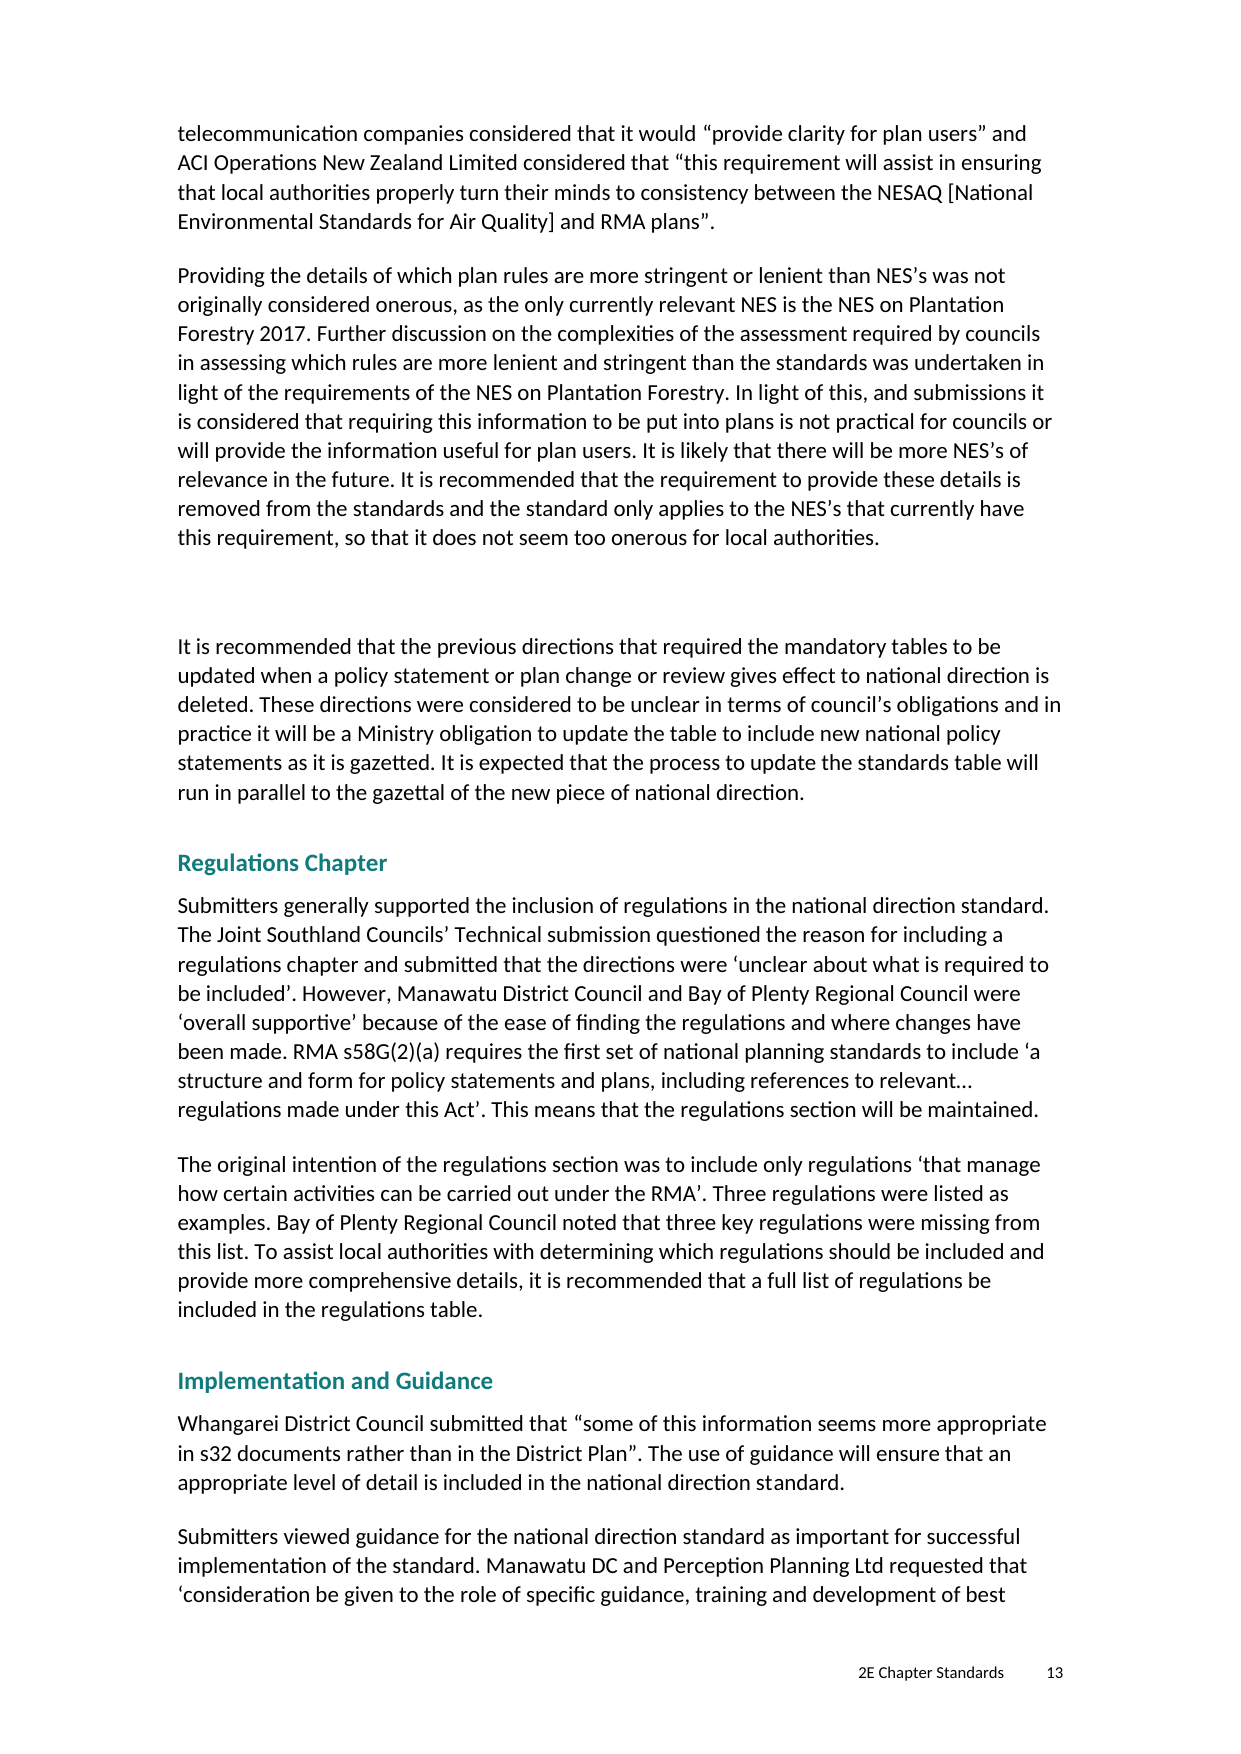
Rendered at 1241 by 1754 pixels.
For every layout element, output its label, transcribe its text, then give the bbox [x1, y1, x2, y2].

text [177, 1521, 1063, 1608]
subtitle Implementation and Guidance [177, 1365, 1063, 1396]
text Whangarei District Council submitted that “some of this information seems more appropriate in s32 documents rather than in the District Plan”. The use of guidance will ensure that an appropriate level of detail is included in the national direction standard. [177, 1408, 1063, 1496]
text The original intention of the regulations section was to include only regulations ‘that manage how certain activities can be carried out under the RMA’. Three regulations were listed as examples. Bay of Plenty Regional Council noted that three key regulations were missing from this list. To assist local authorities with determining which regulations should be included and provide more comprehensive details, it is recommended that a full list of regulations be included in the regulations table. [177, 1149, 1063, 1324]
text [177, 118, 1063, 235]
text Submitters generally supported the inclusion of regulations in the national direction standard. The Joint Southland Councils’ Technical submission questioned the reason for including a regulations chapter and submitted that the directions were ‘unclear about what is required to be included’. However, Manawatu District Council and Bay of Plenty Regional Council were ‘overall supportive’ because of the ease of finding the regulations and where changes have been made. RMA s58G(2)(a) requires the first set of national planning standards to include ‘a structure and form for policy statements and plans, including references to relevant…regulations made under this Act’. This means that the regulations section will be maintained. [177, 890, 1063, 1124]
text Providing the details of which plan rules are more stringent or lenient than NES’s was not originally considered onerous, as the only currently relevant NES is the NES on Plantation Forestry 2017. Further discussion on the complexities of the assessment required by councils in assessing which rules are more lenient and stringent than the standards was undertaken in light of the requirements of the NES on Plantation Forestry. In light of this, and submissions it is considered that requiring this information to be put into plans is not practical for councils or will provide the information useful for plan users. It is likely that there will be more NES’s of relevance in the future. It is recommended that the requirement to provide these details is removed from the standards and the standard only applies to the NES’s that currently have this requirement, so that it does not seem too onerous for local authorities. [177, 260, 1063, 551]
text It is recommended that the previous directions that required the mandatory tables to be updated when a policy statement or plan change or review gives effect to national direction is deleted. These directions were considered to be unclear in terms of council’s obligations and in practice it will be a Ministry obligation to update the table to include new national policy statements as it is gazetted. It is expected that the process to update the standards table will run in parallel to the gazettal of the new piece of national direction. [177, 631, 1063, 806]
subtitle Regulations Chapter [177, 847, 1063, 878]
